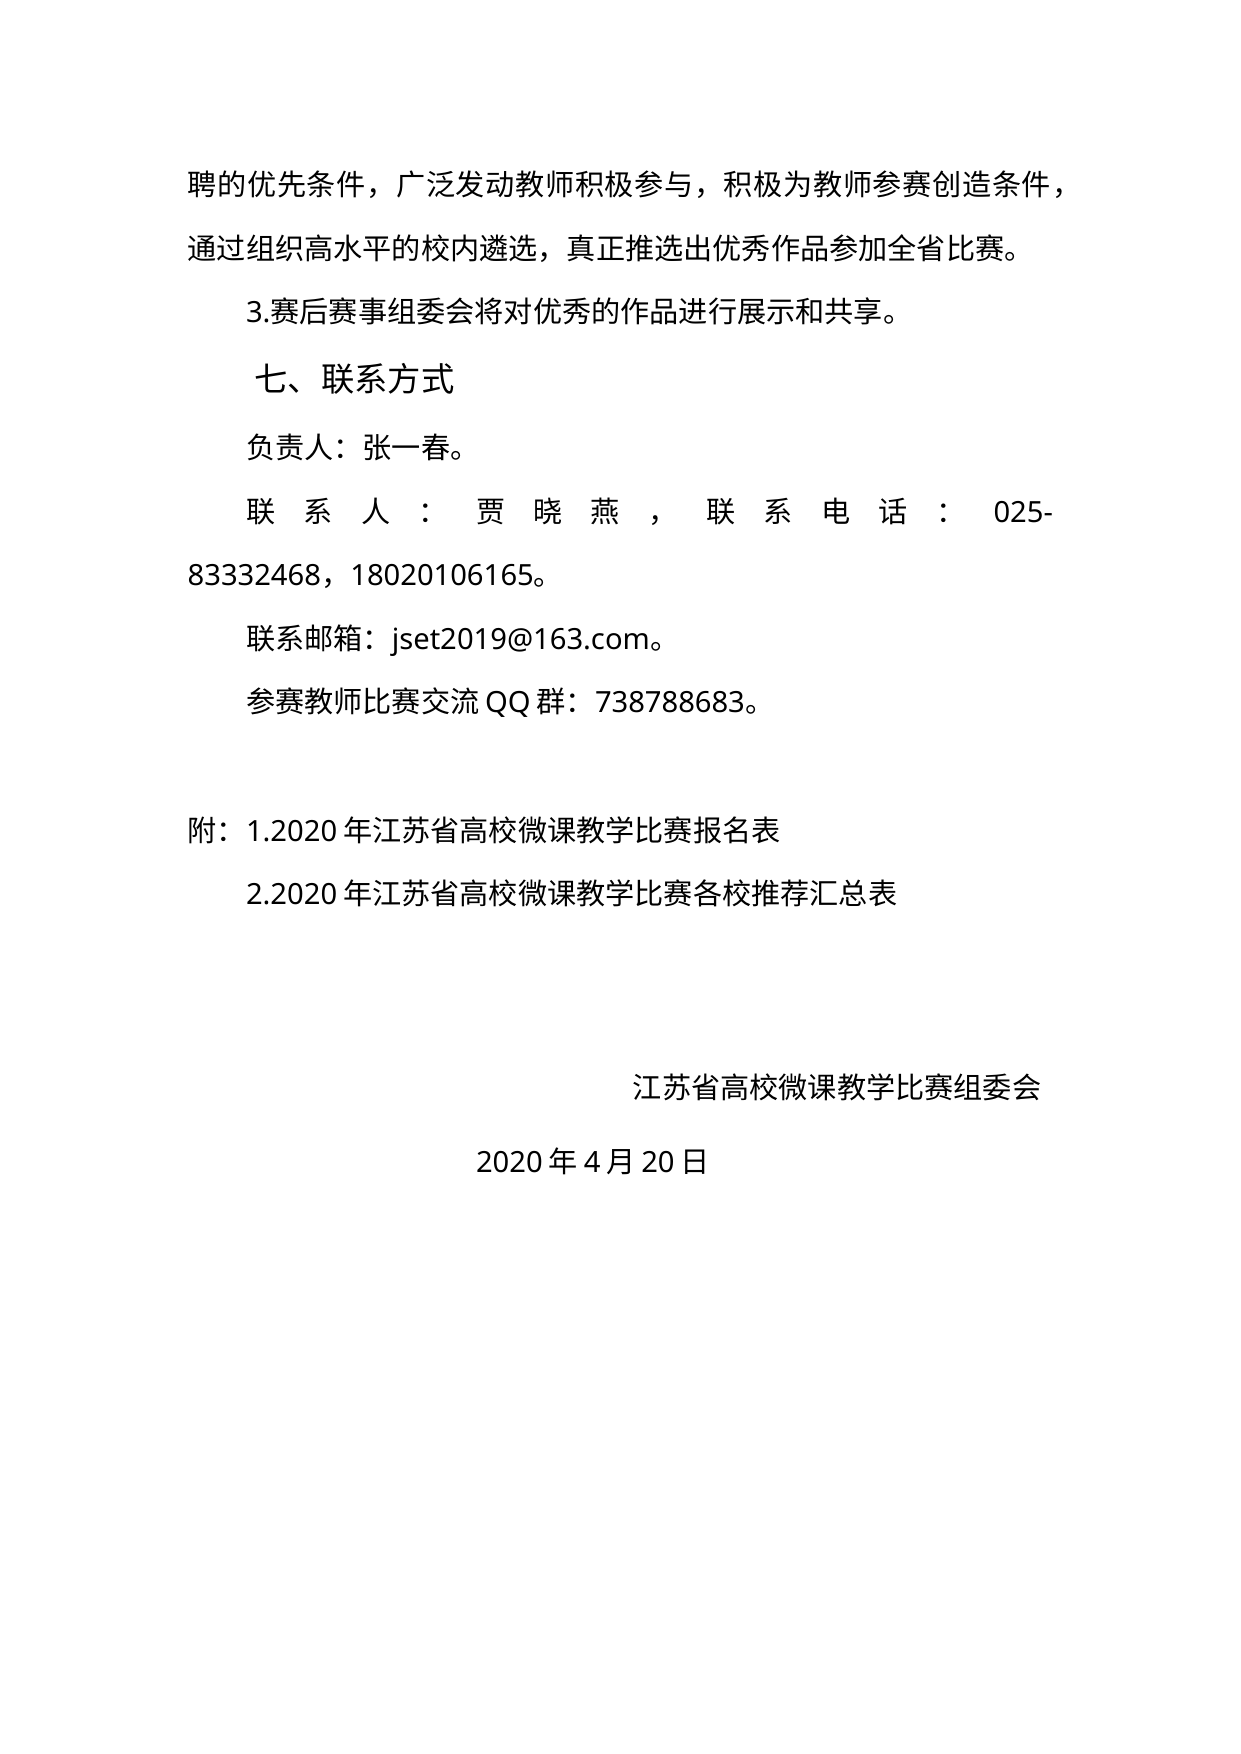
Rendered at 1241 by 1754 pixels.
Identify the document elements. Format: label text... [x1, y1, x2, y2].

text 2.2020年江苏省高校微课教学比赛各校推荐汇总表 [187, 871, 1053, 913]
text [187, 162, 1053, 268]
text 联系邮箱：jset2019@163.com。 [187, 615, 1053, 658]
text 江苏省高校微课教学比赛组委会 [187, 1064, 1053, 1107]
text 附：1.2020年江苏省高校微课教学比赛报名表 [187, 807, 1053, 850]
text 3.赛后赛事组委会将对优秀的作品进行展示和共享。 [187, 289, 1053, 331]
text 联系人：贾晓燕，联系电话：025-83332468，18020106165。 [187, 488, 1053, 594]
text 参赛教师比赛交流QQ群：738788683。 [187, 679, 1053, 721]
text 2020年4月20日 [187, 1128, 1053, 1193]
text 七、联系方式 [187, 352, 1053, 401]
text 负责人：张一春。 [187, 425, 1053, 467]
